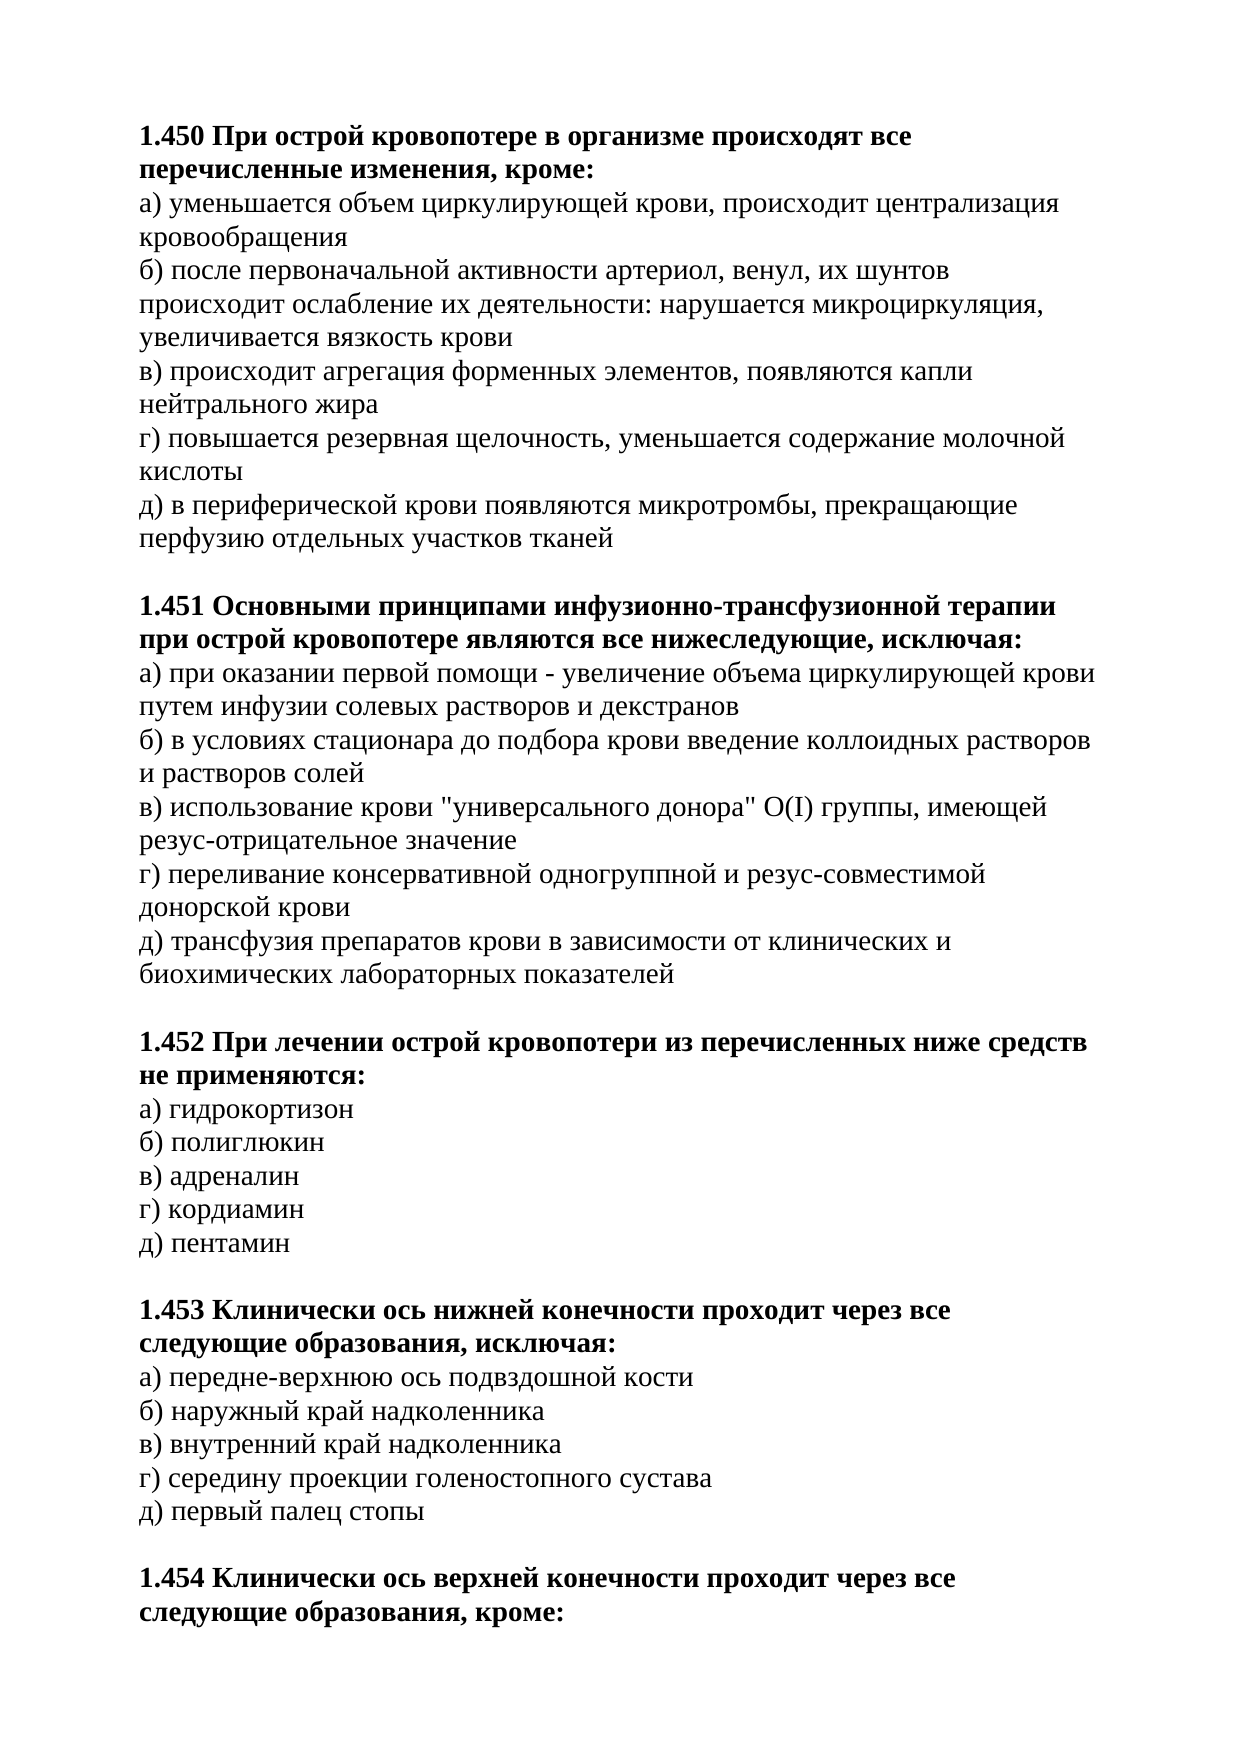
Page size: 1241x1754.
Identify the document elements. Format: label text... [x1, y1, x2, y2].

text г) повышается резервная щелочность, уменьшается содержание молочной кислоты [139, 420, 1101, 487]
text 1.450 При острой кровопотере в организме происходят все перечисленные изменения, кроме: [139, 118, 1101, 185]
text 1.452 При лечении острой кровопотери из перечисленных ниже средств не применяются: [139, 1024, 1101, 1091]
text б) полиглюкин [139, 1124, 1101, 1158]
text д) трансфузия препаратов крови в зависимости от клинических и биохимических лабораторных показателей [139, 923, 1101, 990]
text в) происходит агрегация форменных элементов, появляются капли нейтрального жира [139, 353, 1101, 420]
text 1.451 Основными принципами инфузионно-трансфузионной терапии при острой кровопотере являются все нижеследующие, исключая: [139, 588, 1101, 655]
text г) кордиамин [139, 1191, 1101, 1225]
text в) адреналин [139, 1158, 1101, 1191]
text а) гидрокортизон [139, 1091, 1101, 1124]
text а) передне-верхнюю ось подвздошной кости [139, 1359, 1101, 1393]
text г) переливание консервативной одногруппной и резус-совместимой донорской крови [139, 856, 1101, 923]
text 1.454 Клинически ось верхней конечности проходит через все следующие образования, кроме: [139, 1560, 1101, 1627]
text в) внутренний край надколенника [139, 1426, 1101, 1460]
text г) середину проекции голеностопного сустава [139, 1460, 1101, 1493]
text д) в периферической крови появляются микротромбы, прекращающие перфузию отдельных участков тканей [139, 487, 1101, 554]
text в) использование крови "универсального донора" O(I) группы, имеющей резус-отрицательное значение [139, 789, 1101, 856]
text б) в условиях стационара до подбора крови введение коллоидных растворов и растворов солей [139, 722, 1101, 789]
text д) первый палец стопы [139, 1493, 1101, 1527]
text 1.453 Клинически ось нижней конечности проходит через все следующие образования, исключая: [139, 1292, 1101, 1359]
text д) пентамин [139, 1225, 1101, 1258]
text а) при оказании первой помощи - увеличение объема циркулирующей крови путем инфузии солевых растворов и декстранов [139, 655, 1101, 722]
text б) наружный край надколенника [139, 1393, 1101, 1426]
text б) после первоначальной активности артериол, венул, их шунтов происходит ослабление их деятельности: нарушается микроциркуляция, увеличивается вязкость крови [139, 252, 1101, 353]
text а) уменьшается объем циркулирующей крови, происходит централизация кровообращения [139, 185, 1101, 252]
